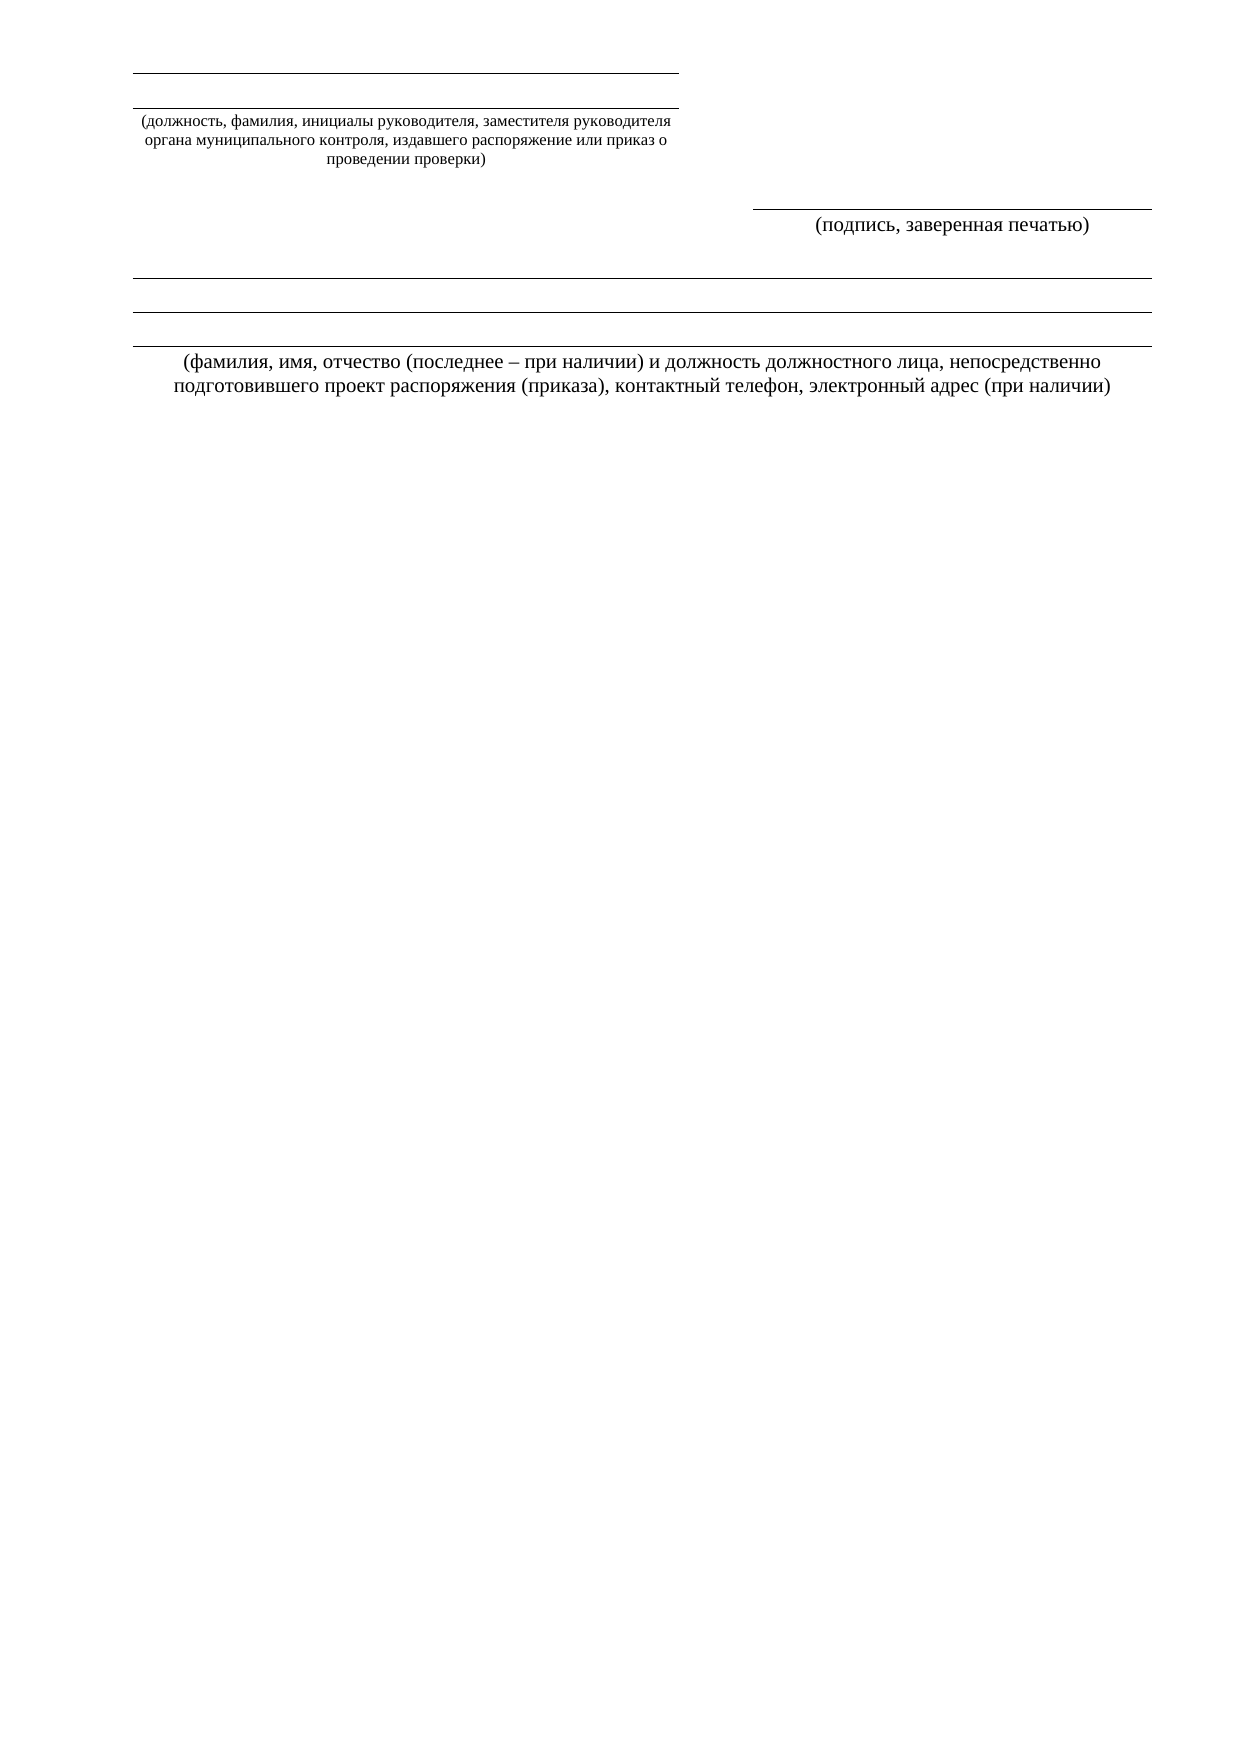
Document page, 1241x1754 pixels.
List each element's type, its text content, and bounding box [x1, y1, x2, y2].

text (подпись, заверенная печатью) [753, 210, 1152, 236]
text (фамилия, имя, отчество (последнее – при наличии) и должность должностного лица, непосредственно подготовившего проект распоряжения (приказа), контактный телефон, электронный адрес (при наличии) [133, 347, 1152, 397]
text (должность, фамилия, инициалы руководителя, заместителя руководителя органа муниципального контроля, издавшего распоряжение или приказ о проведении проверки) [133, 109, 679, 168]
